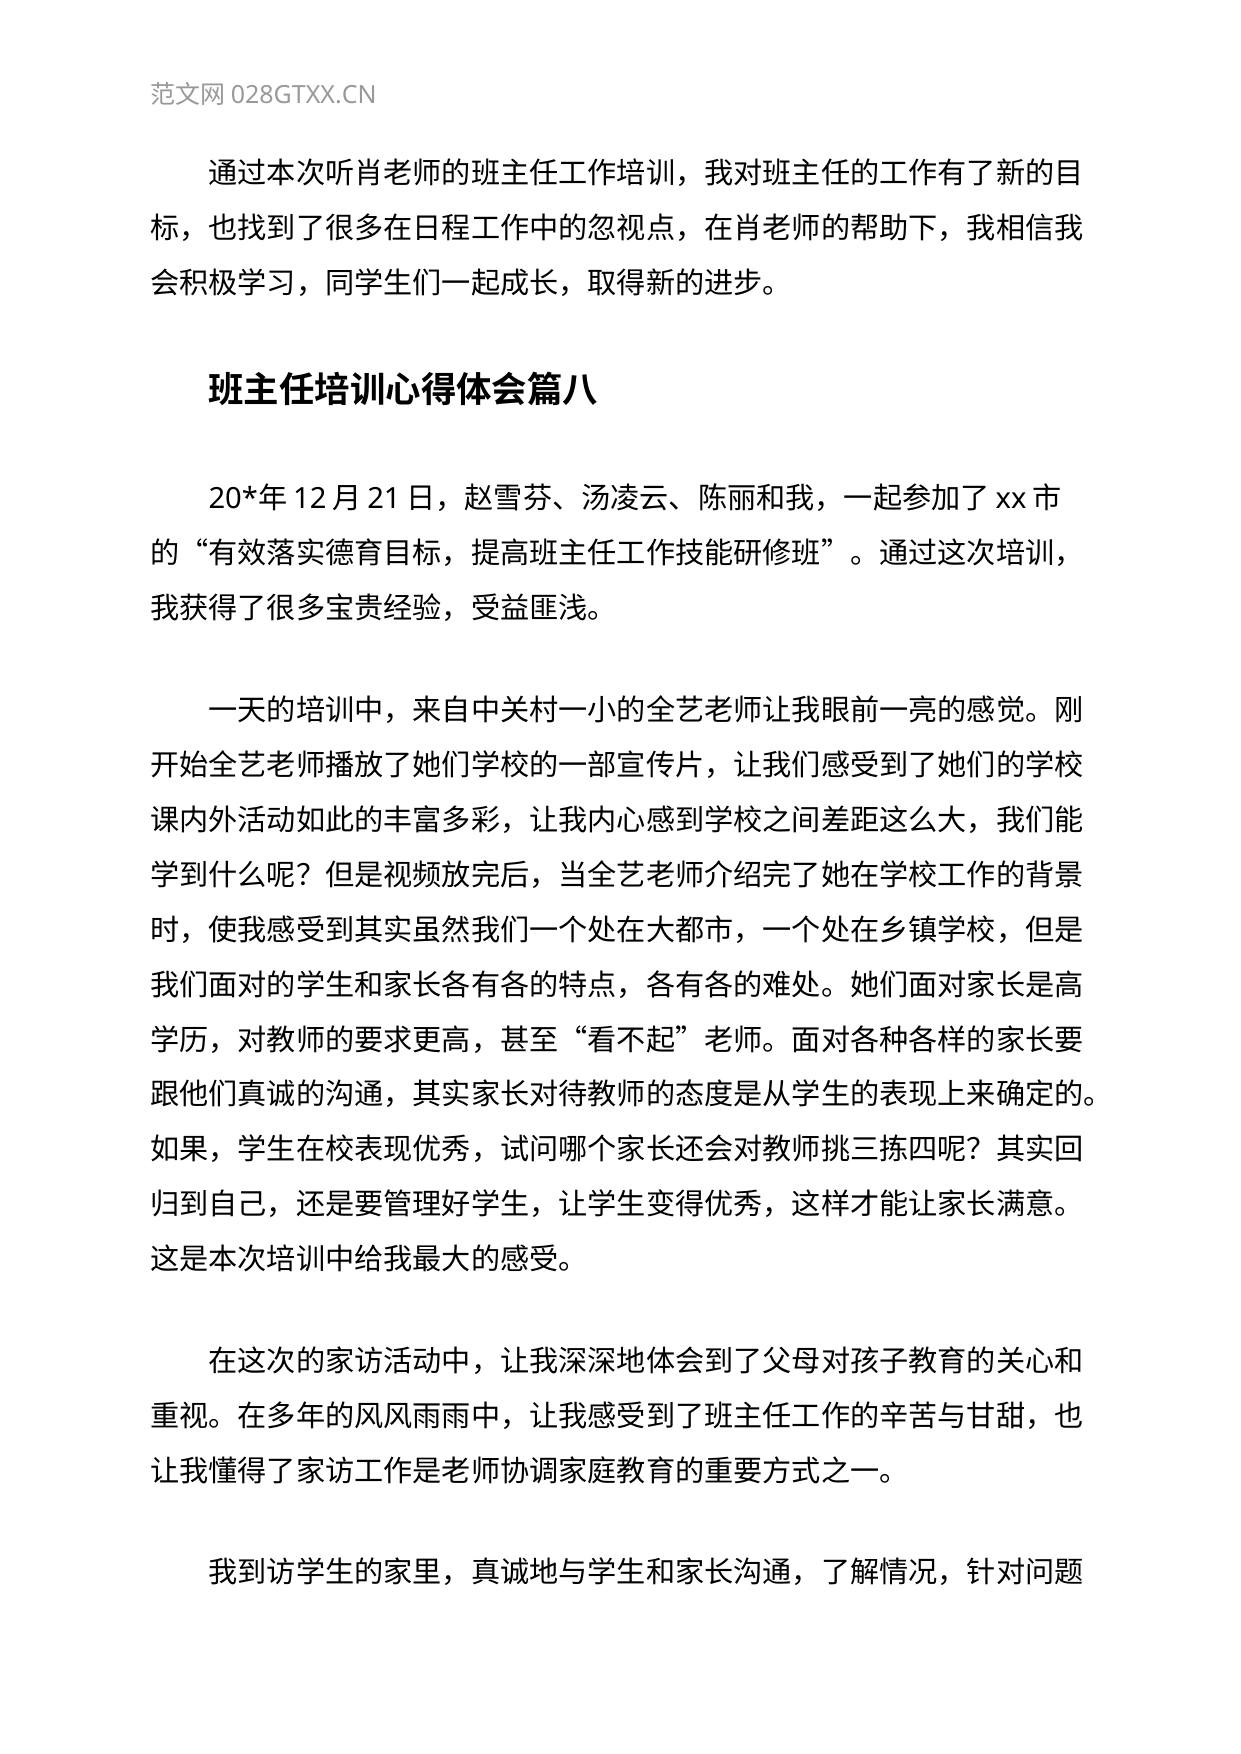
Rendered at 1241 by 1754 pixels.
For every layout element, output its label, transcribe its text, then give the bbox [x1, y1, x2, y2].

text 20*年12月21日，赵雪芬、汤凌云、陈丽和我，一起参加了xx市的“有效落实德育目标，提高班主任工作技能研修班”。通过这次培训，我获得了很多宝贵经验，受益匪浅。 [150, 475, 1090, 627]
text 班主任培训心得体会篇八 [150, 362, 1090, 413]
text 在这次的家访活动中，让我深深地体会到了父母对孩子教育的关心和重视。在多年的风风雨雨中，让我感受到了班主任工作的辛苦与甘甜，也让我懂得了家访工作是老师协调家庭教育的重要方式之一。 [150, 1337, 1090, 1489]
text 一天的培训中，来自中关村一小的全艺老师让我眼前一亮的感觉。刚开始全艺老师播放了她们学校的一部宣传片，让我们感受到了她们的学校课内外活动如此的丰富多彩，让我内心感到学校之间差距这么大，我们能学到什么呢？但是视频放完后，当全艺老师介绍完了她在学校工作的背景时，使我感受到其实虽然我们一个处在大都市，一个处在乡镇学校，但是我们面对的学生和家长各有各的特点，各有各的难处。她们面对家长是高学历，对教师的要求更高，甚至“看不起”老师。面对各种各样的家长要跟他们真诚的沟通，其实家长对待教师的态度是从学生的表现上来确定的。如果，学生在校表现优秀，试问哪个家长还会对教师挑三拣四呢？其实回归到自己，还是要管理好学生，让学生变得优秀，这样才能让家长满意。这是本次培训中给我最大的感受。 [150, 687, 1090, 1278]
text 通过本次听肖老师的班主任工作培训，我对班主任的工作有了新的目标，也找到了很多在日程工作中的忽视点，在肖老师的帮助下，我相信我会积极学习，同学生们一起成长，取得新的进步。 [150, 150, 1090, 302]
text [150, 1549, 1090, 1591]
